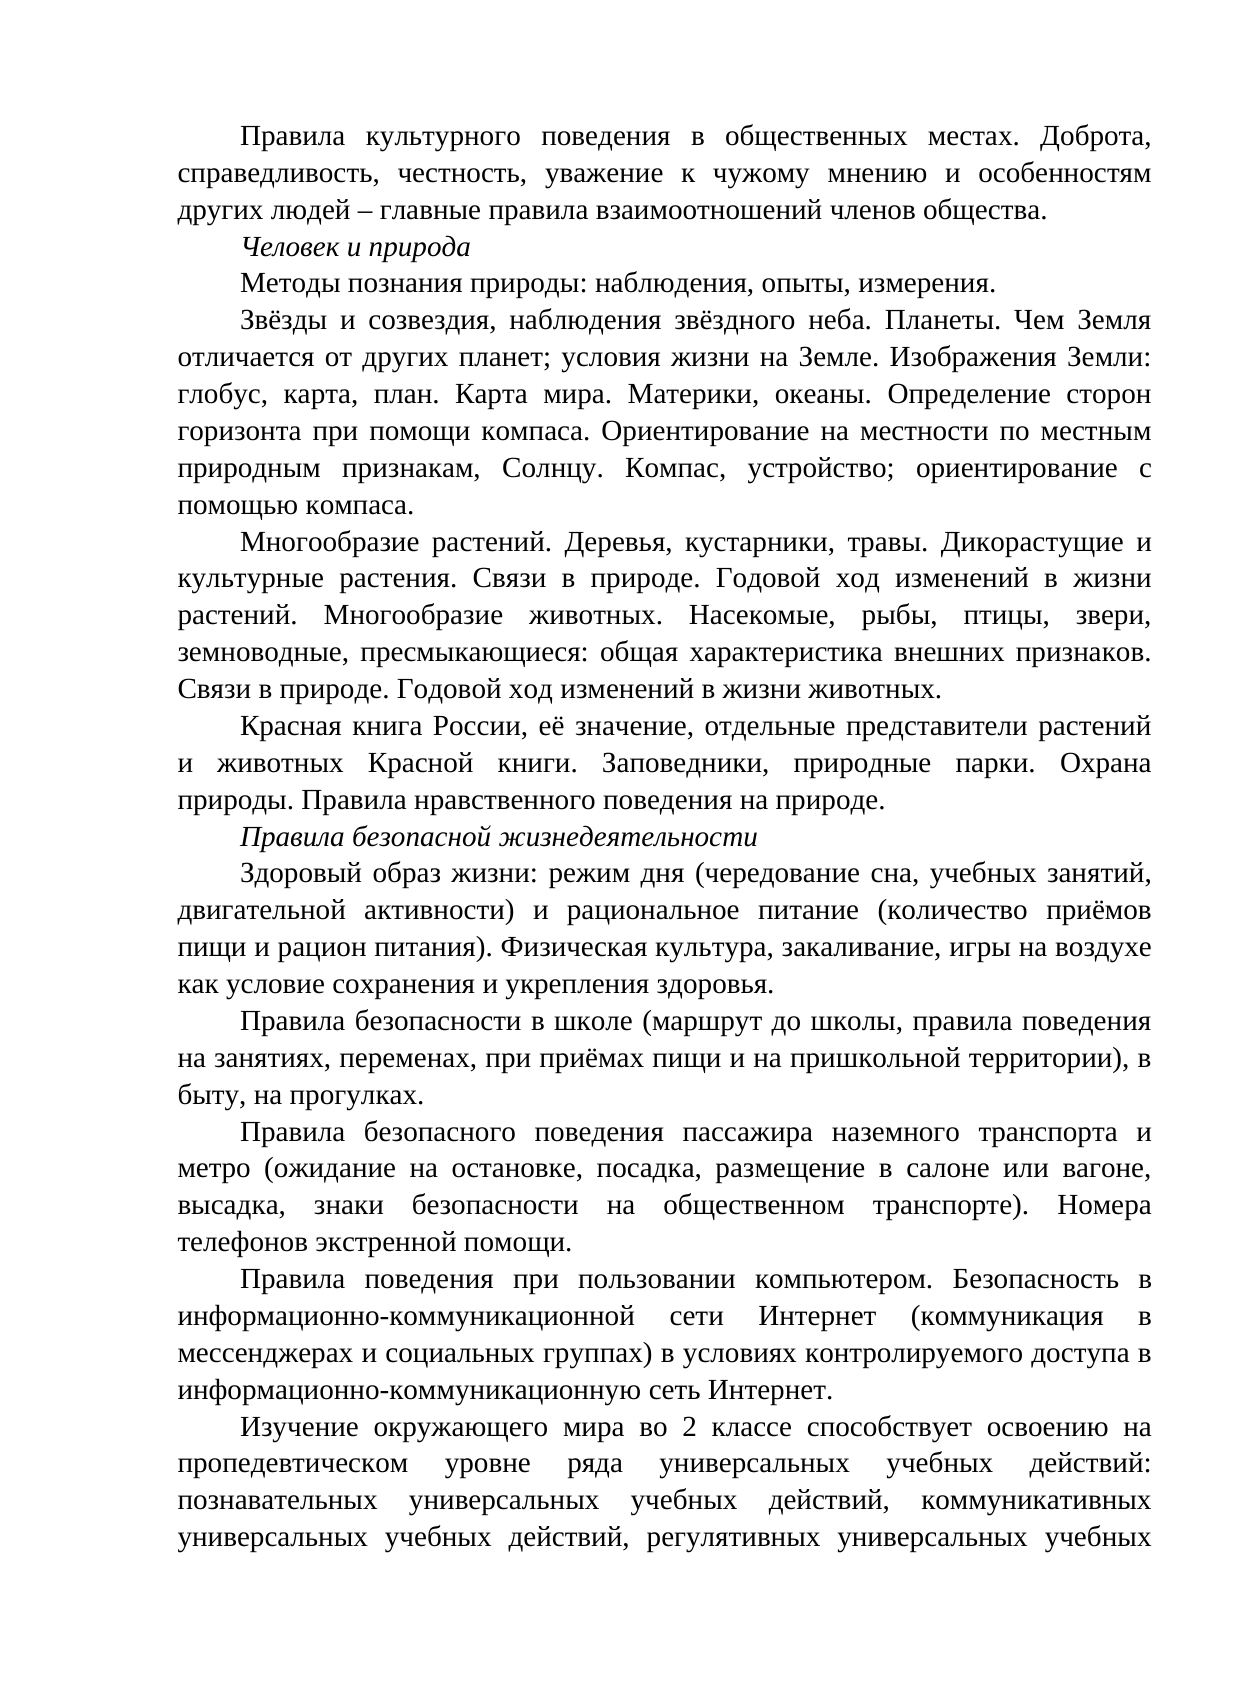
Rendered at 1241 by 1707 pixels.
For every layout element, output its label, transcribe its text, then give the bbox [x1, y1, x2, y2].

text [177, 1409, 1152, 1553]
text Правила безопасной жизнедеятельности [177, 819, 1152, 852]
text Звёзды и созвездия, наблюдения звёздного неба. Планеты. Чем Земля отличается от других планет; условия жизни на Земле. Изображения Земли: глобус, карта, план. Карта мира. Материки, океаны. Определение сторон горизонта при помощи компаса. Ориентирование на местности по местным природным признакам, Солнцу. Компас, устройство; ориентирование с помощью компаса. [177, 302, 1152, 520]
text Многообразие растений. Деревья, кустарники, травы. Дикорастущие и культурные растения. Связи в природе. Годовой ход изменений в жизни растений. Многообразие животных. Насекомые, рыбы, птицы, звери, земноводные, пресмыкающиеся: общая характеристика внешних признаков. Связи в природе. Годовой ход изменений в жизни животных. [177, 524, 1152, 705]
text Правила поведения при пользовании компьютером. Безопасность в информационно-коммуникационной сети Интернет (коммуникация в мессенджерах и социальных группах) в условиях контролируемого доступа в информационно-коммуникационную сеть Интернет. [177, 1261, 1152, 1405]
text Красная книга России, её значение, отдельные представители растений и животных Красной книги. Заповедники, природные парки. Охрана природы. Правила нравственного поведения на природе. [177, 708, 1152, 815]
text Правила безопасности в школе (маршрут до школы, правила поведения на занятиях, переменах, при приёмах пищи и на пришкольной территории), в быту, на прогулках. [177, 1003, 1152, 1110]
text Правила безопасного поведения пассажира наземного транспорта и метро (ожидание на остановке, посадка, размещение в салоне или вагоне, высадка, знаки безопасности на общественном транспорте). Номера телефонов экстренной помощи. [177, 1114, 1152, 1258]
text Здоровый образ жизни: режим дня (чередование сна, учебных занятий, двигательной активности) и рациональное питание (количество приёмов пищи и рацион питания). Физическая культура, закаливание, игры на воздухе как условие сохранения и укрепления здоровья. [177, 856, 1152, 1000]
text Правила культурного поведения в общественных местах. Доброта, справедливость, честность, уважение к чужому мнению и особенностям других людей – главные правила взаимоотношений членов общества. [177, 118, 1152, 225]
text Методы познания природы: наблюдения, опыты, измерения. [177, 266, 1152, 299]
text Человек и природа [177, 229, 1152, 262]
